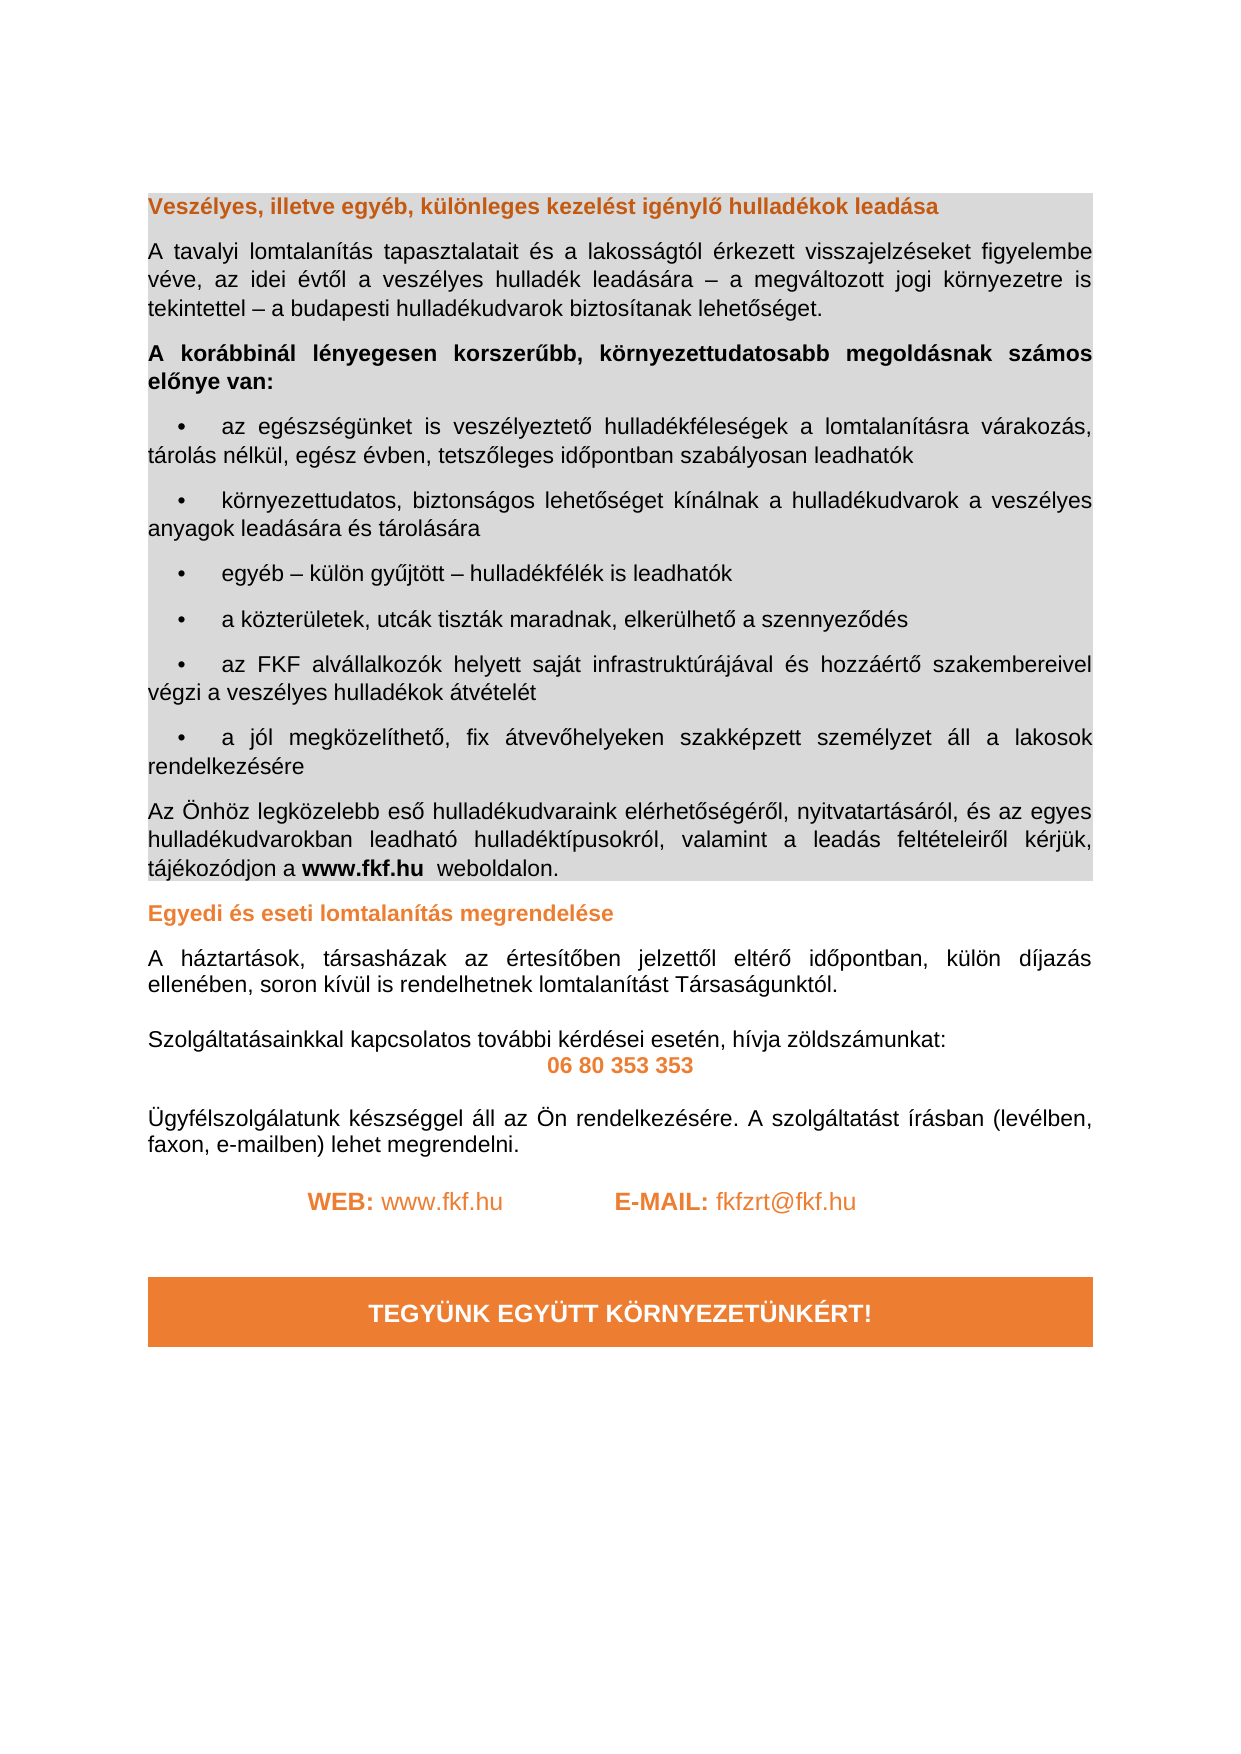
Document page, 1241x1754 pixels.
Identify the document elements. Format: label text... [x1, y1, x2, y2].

text WEB: www.fkf.hu E-MAIL: fkfzrt@fkf.hu [148, 1186, 1093, 1215]
text Ügyfélszolgálatunk készséggel áll az Ön rendelkezésére. A szolgáltatást írásban (levélben, faxon, e-mailben) lehet megrendelni. [148, 1105, 1093, 1158]
text • az FKF alvállalkozók helyett saját infrastruktúrájával és hozzáértő szakembereivel végzi a veszélyes hulladékok átvételét [148, 651, 1093, 705]
text • a jól megközelíthető, fix átvevőhelyeken szakképzett személyzet áll a lakosok rendelkezésére [148, 724, 1093, 779]
text • környezettudatos, biztonságos lehetőséget kínálnak a hulladékudvarok a veszélyes anyagok leadására és tárolására [148, 487, 1093, 542]
text A korábbinál lényegesen korszerűbb, környezettudatosabb megoldásnak számos előnye van: [148, 340, 1093, 394]
text • egyéb – külön gyűjtött – hulladékfélék is leadhatók [148, 560, 1093, 587]
text Szolgáltatásainkkal kapcsolatos további kérdései esetén, hívja zöldszámunkat: [148, 1026, 1093, 1052]
text A tavalyi lomtalanítás tapasztalatait és a lakosságtól érkezett visszajelzéseket figyelembe véve, az idei évtől a veszélyes hulladék leadására – a megváltozott jogi környezetre is tekintettel – a budapesti hulladékudvarok biztosítanak lehetőséget. [148, 238, 1093, 321]
text TEGYÜNK EGYÜTT KÖRNYEZETÜNKÉRT! [148, 1299, 1093, 1327]
text A háztartások, társasházak az értesítőben jelzettől eltérő időpontban, külön díjazás ellenében, soron kívül is rendelhetnek lomtalanítást Társaságunktól. [148, 945, 1093, 997]
text Az Önhöz legközelebb eső hulladékudvaraink elérhetőségéről, nyitvatartásáról, és az egyes hulladékudvarokban leadható hulladéktípusokról, valamint a leadás feltételeiről kérjük, tájékozódjon a www.fkf.hu weboldalon. [148, 798, 1093, 881]
text • a közterületek, utcák tiszták maradnak, elkerülhető a szennyeződés [148, 606, 1093, 632]
text • az egészségünket is veszélyeztető hulladékféleségek a lomtalanításra várakozás, tárolás nélkül, egész évben, tetszőleges időpontban szabályosan leadhatók [148, 413, 1093, 468]
text Egyedi és eseti lomtalanítás megrendelése [148, 900, 1093, 926]
text Veszélyes, illetve egyéb, különleges kezelést igénylő hulladékok leadása [148, 193, 1093, 219]
text 06 80 353 353 [148, 1052, 1093, 1079]
